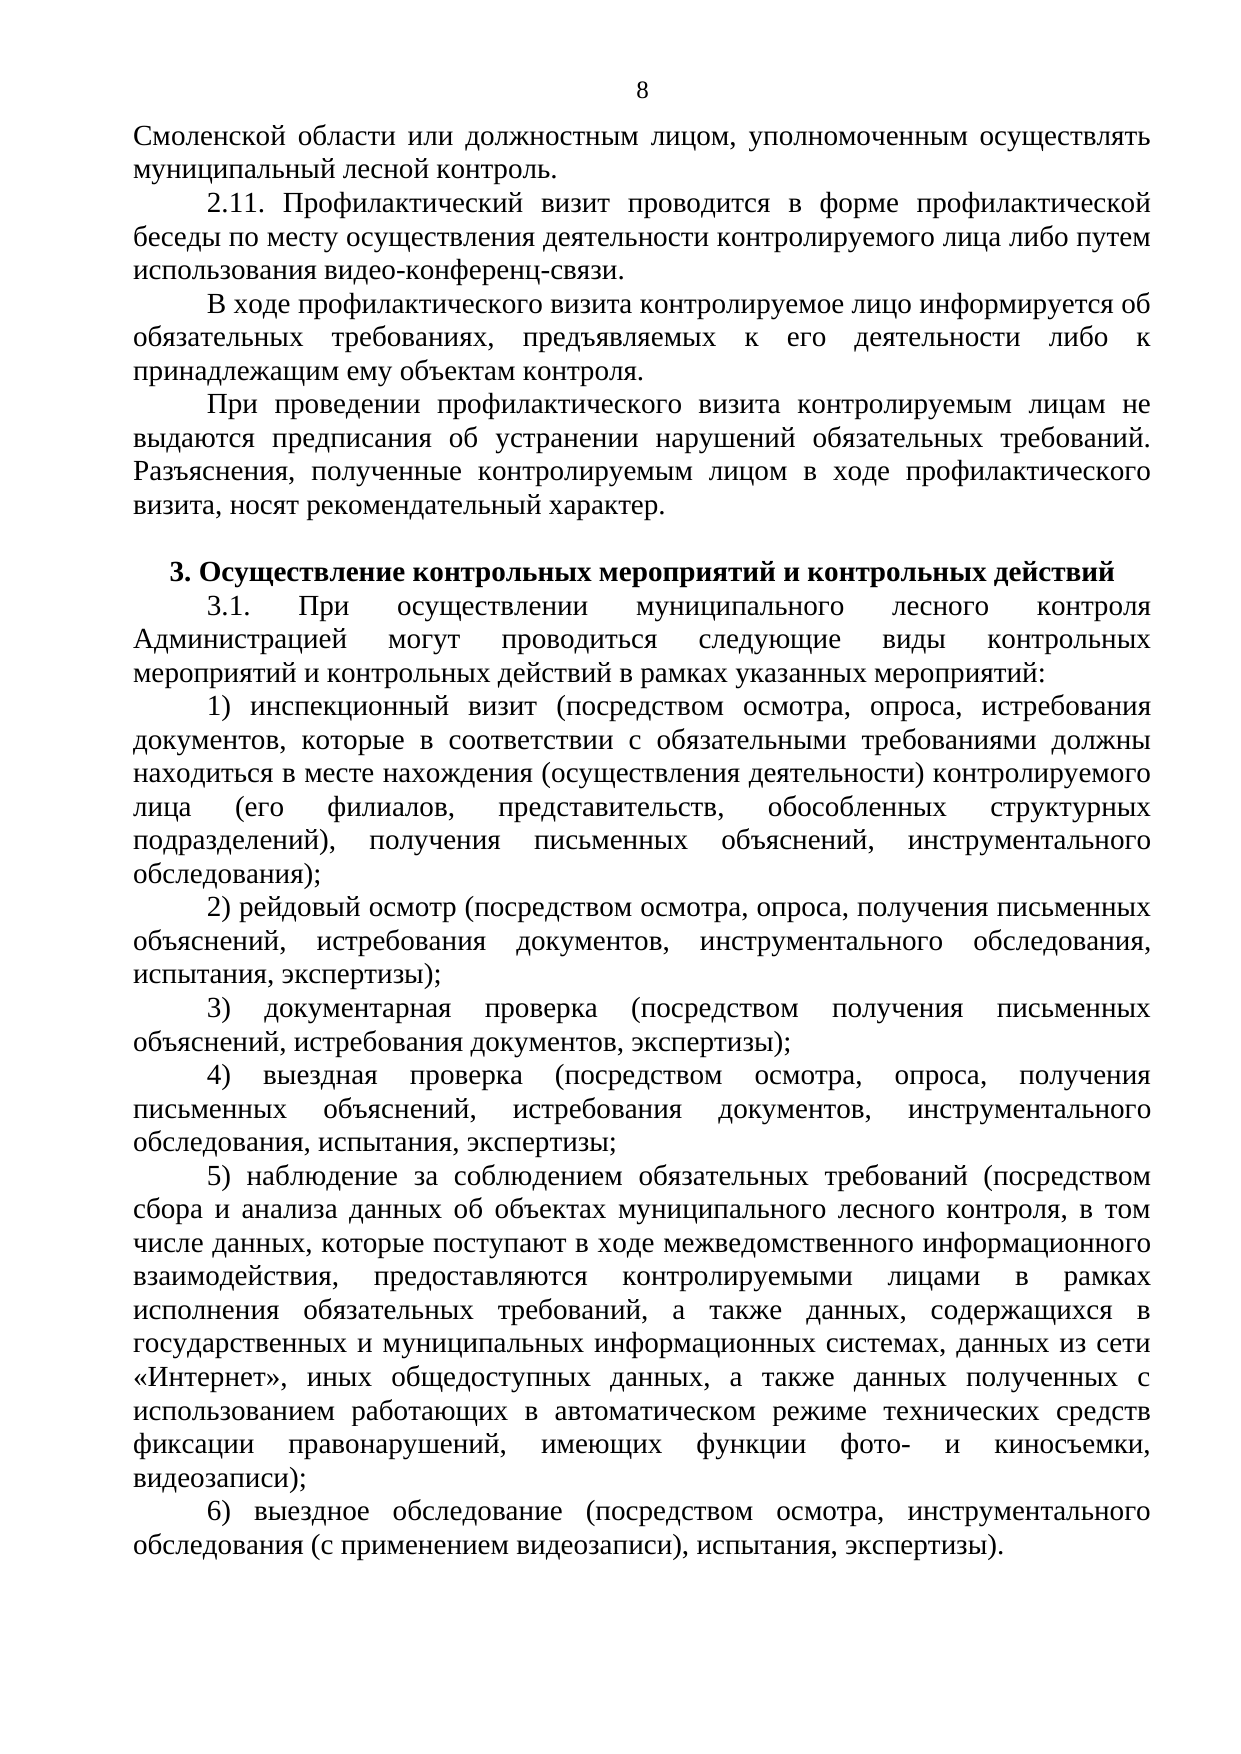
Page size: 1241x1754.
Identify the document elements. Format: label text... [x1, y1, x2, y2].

text При проведении профилактического визита контролируемым лицам не выдаются предписания об устранении нарушений обязательных требований. Разъяснения, полученные контролируемым лицом в ходе профилактического визита, носят рекомендательный характер. [133, 386, 1152, 521]
text 3. Осуществление контрольных мероприятий и контрольных действий [133, 554, 1152, 588]
text В ходе профилактического визита контролируемое лицо информируется об обязательных требованиях, предъявляемых к его деятельности либо к принадлежащим ему объектам контроля. [133, 286, 1152, 386]
text 2.11. Профилактический визит проводится в форме профилактической беседы по месту осуществления деятельности контролируемого лица либо путем использования видео-конференц-связи. [133, 185, 1152, 286]
text 6) выездное обследование (посредством осмотра, инструментального обследования (с применением видеозаписи), испытания, экспертизы). [133, 1493, 1152, 1560]
text 4) выездная проверка (посредством осмотра, опроса, получения письменных объяснений, истребования документов, инструментального обследования, испытания, экспертизы; [133, 1057, 1152, 1158]
text 1) инспекционный визит (посредством осмотра, опроса, истребования документов, которые в соответствии с обязательными требованиями должны находиться в месте нахождения (осуществления деятельности) контролируемого лица (его филиалов, представительств, обособленных структурных подразделений), получения письменных объяснений, инструментального обследования); [133, 688, 1152, 889]
text 2) рейдовый осмотр (посредством осмотра, опроса, получения письменных объяснений, истребования документов, инструментального обследования, испытания, экспертизы); [133, 889, 1152, 990]
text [133, 118, 1152, 185]
text 3) документарная проверка (посредством получения письменных объяснений, истребования документов, экспертизы); [133, 990, 1152, 1057]
text 3.1. При осуществлении муниципального лесного контроля Администрацией могут проводиться следующие виды контрольных мероприятий и контрольных действий в рамках указанных мероприятий: [133, 588, 1152, 688]
text 5) наблюдение за соблюдением обязательных требований (посредством сбора и анализа данных об объектах муниципального лесного контроля, в том числе данных, которые поступают в ходе межведомственного информационного взаимодействия, предоставляются контролируемыми лицами в рамках исполнения обязательных требований, а также данных, содержащихся в государственных и муниципальных информационных системах, данных из сети «Интернет», иных общедоступных данных, а также данных полученных с использованием работающих в автоматическом режиме технических средств фиксации правонарушений, имеющих функции фото- и киносъемки, видеозаписи); [133, 1158, 1152, 1292]
